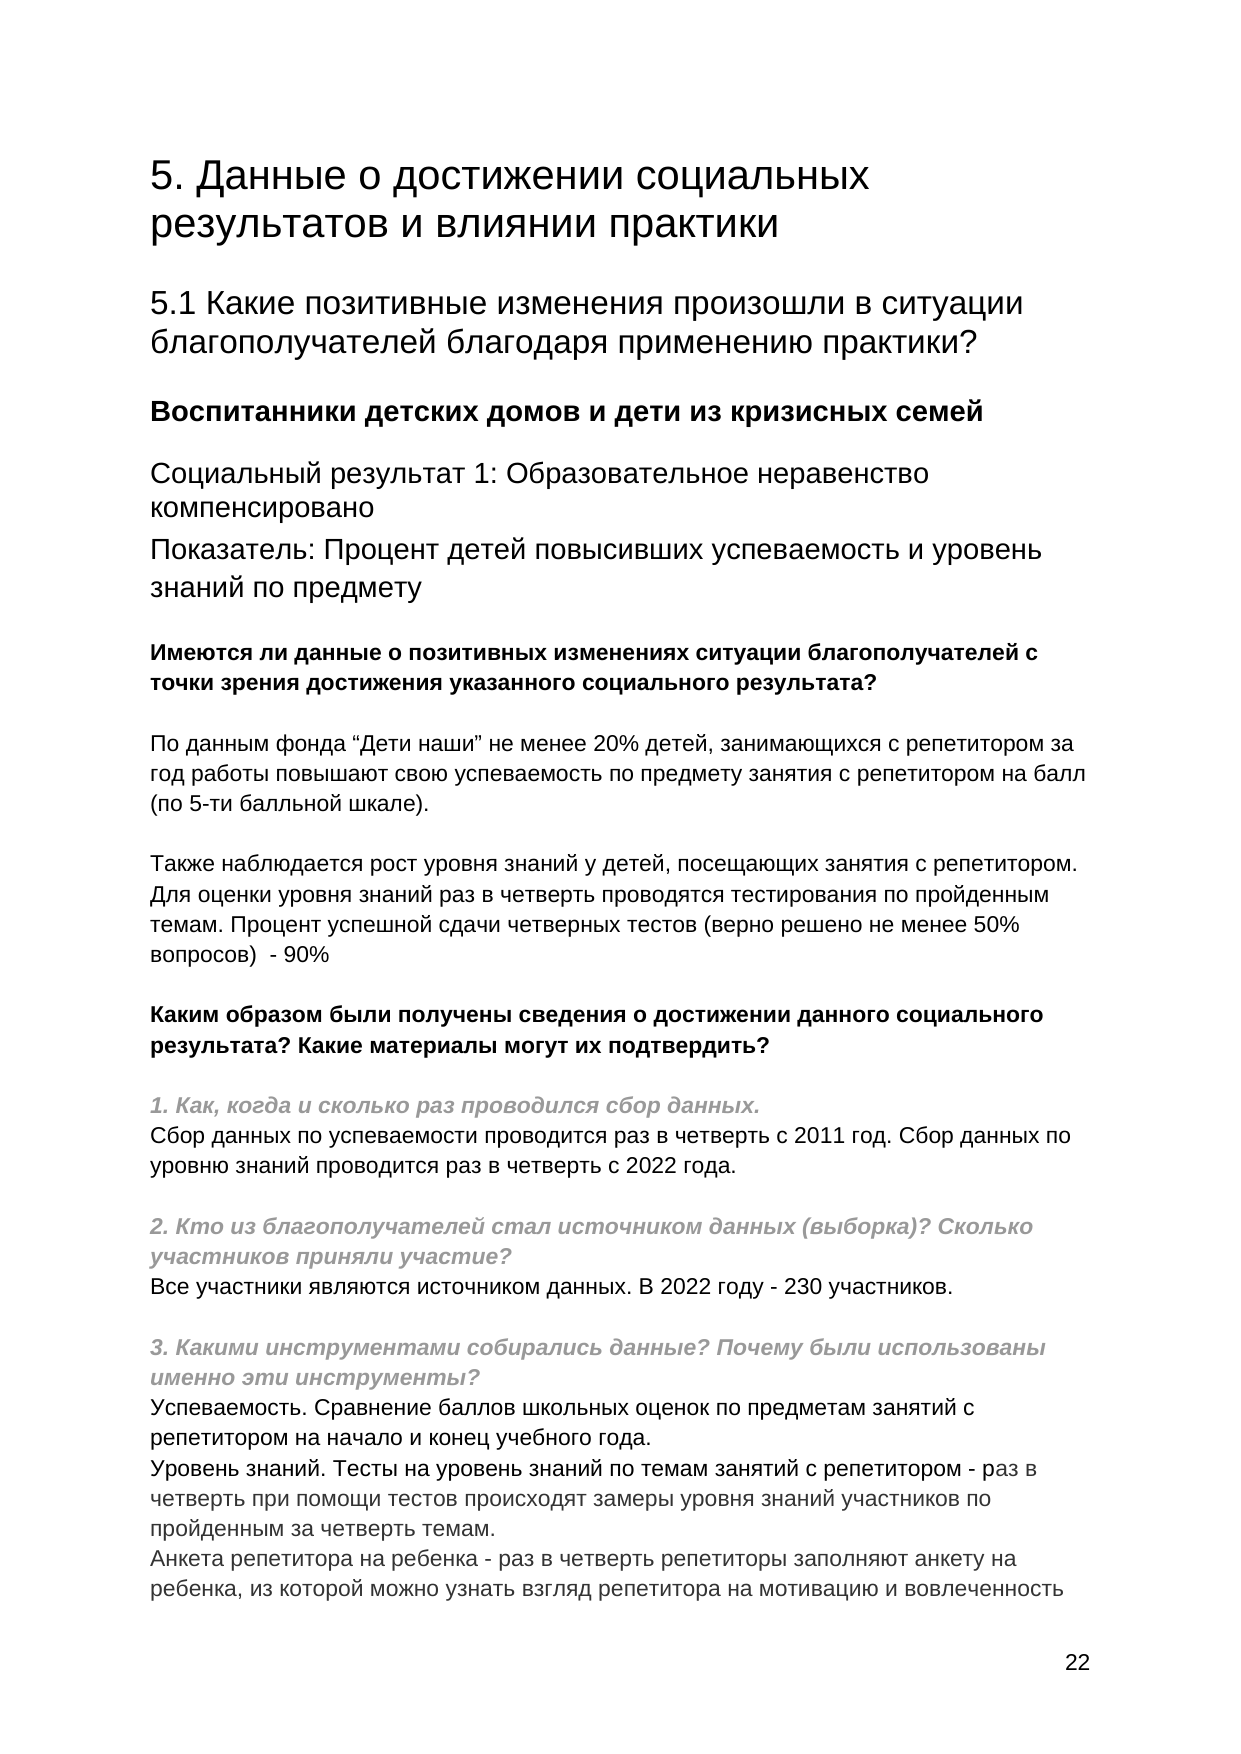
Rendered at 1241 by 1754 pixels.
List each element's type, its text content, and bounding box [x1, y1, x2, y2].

subtitle 5.1 Какие позитивные изменения произошли в ситуации благополучателей благодаря применению практики? [150, 283, 1090, 360]
text Каким образом были получены сведения о достижении данного социального результата? Какие материалы могут их подтвердить? [150, 1001, 1090, 1058]
subtitle 5. Данные о достижении социальных результатов и влиянии практики [150, 150, 1090, 246]
text 2. Кто из благополучателей стал источником данных (выборка)? Сколько участников приняли участие? [150, 1213, 1090, 1269]
subtitle Воспитанники детских домов и дети из кризисных семей [150, 393, 1090, 427]
subtitle Социальный результат 1: Образовательное неравенство компенсировано [150, 456, 1090, 523]
text Также наблюдается рост уровня знаний у детей, посещающих занятия с репетитором. Для оценки уровня знаний раз в четверть проводятся тестирования по пройденным темам. Процент успешной сдачи четверных тестов (верно решено не менее 50% вопросов) - 90% [150, 850, 1090, 967]
text 3. Какими инструментами собирались данные? Почему были использованы именно эти инструменты? [150, 1334, 1090, 1390]
text Сбор данных по успеваемости проводится раз в четверть с 2011 год. Сбор данных по уровню знаний проводится раз в четверть с 2022 года. [150, 1122, 1090, 1179]
text Показатель: Процент детей повысивших успеваемость и уровень знаний по предмету [150, 532, 1090, 604]
text Имеются ли данные о позитивных изменениях ситуации благополучателей с точки зрения достижения указанного социального результата? [150, 639, 1090, 696]
text По данным фонда “Дети наши” не менее 20% детей, занимающихся с репетитором за год работы повышают свою успеваемость по предмету занятия с репетитором на балл (по 5-ти балльной шкале). [150, 729, 1090, 816]
text Успеваемость. Сравнение баллов школьных оценок по предметам занятий с репетитором на начало и конец учебного года. [150, 1394, 1090, 1451]
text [150, 1545, 1090, 1602]
text Все участники являются источником данных. В 2022 году - 230 участников. [150, 1273, 1090, 1300]
text 1. Как, когда и сколько раз проводился сбор данных. [150, 1092, 1090, 1118]
text Уровень знаний. Тесты на уровень знаний по темам занятий с репетитором - раз в четверть при помощи тестов происходят замеры уровня знаний участников по пройденным за четверть темам. [150, 1454, 1090, 1541]
